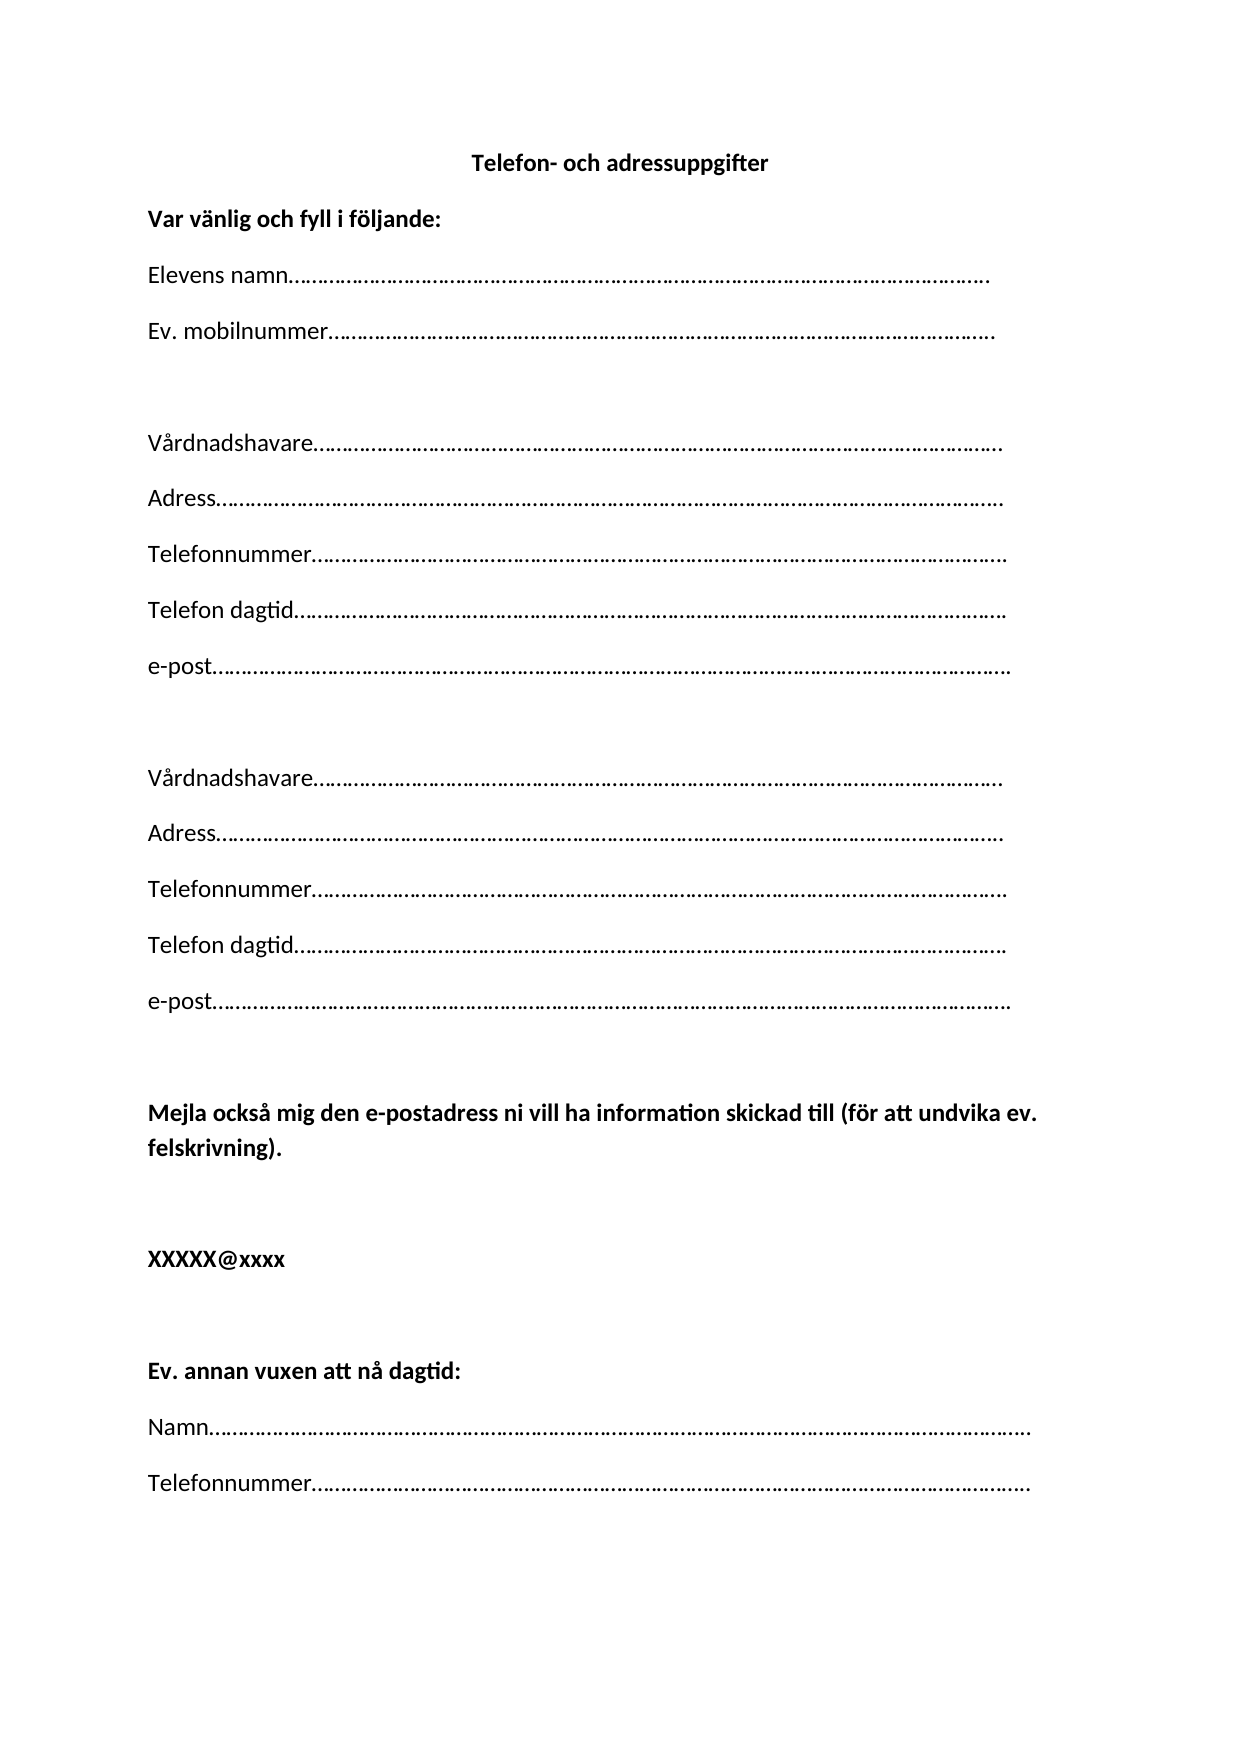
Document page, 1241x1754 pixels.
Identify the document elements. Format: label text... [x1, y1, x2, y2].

text Telefonnummer…………………………………………………………………………………………………………. [148, 538, 1093, 569]
text Telefon dagtid……………………………………………………………………………………………………………. [148, 594, 1093, 625]
text e-post…………………………………………………………………………………………………………………………. [148, 985, 1093, 1016]
text Elevens namn………………………………………………………………………………………………………….. [148, 259, 1093, 290]
text Ev. mobilnummer…………………………………………………………………………………………………….. [148, 315, 1093, 346]
text XXXXX@xxxx [148, 1243, 1093, 1274]
text Ev. annan vuxen att nå dagtid: [148, 1355, 1093, 1386]
text Vårdnadshavare………………………………………………………………………………………………………… [148, 427, 1093, 457]
text Telefon- och adressuppgifter [148, 148, 1093, 178]
text Adress……………………………………………………………………………………………………………………….. [148, 818, 1093, 848]
text e-post…………………………………………………………………………………………………………………………. [148, 650, 1093, 681]
text Telefonnummer…………………………………………………………………………………………………………….. [148, 1467, 1093, 1497]
text Telefonnummer…………………………………………………………………………………………………………. [148, 873, 1093, 904]
text Mejla också mig den e-postadress ni vill ha information skickad till (för att undvika ev. felskrivning). [148, 1097, 1093, 1162]
text Namn…………………………………………………………………………………………………………………………….. [148, 1411, 1093, 1441]
text Adress……………………………………………………………………………………………………………………….. [148, 483, 1093, 513]
text Telefon dagtid……………………………………………………………………………………………………………. [148, 929, 1093, 960]
text Vårdnadshavare………………………………………………………………………………………………………… [148, 762, 1093, 792]
text Var vänlig och fyll i följande: [148, 203, 1093, 234]
